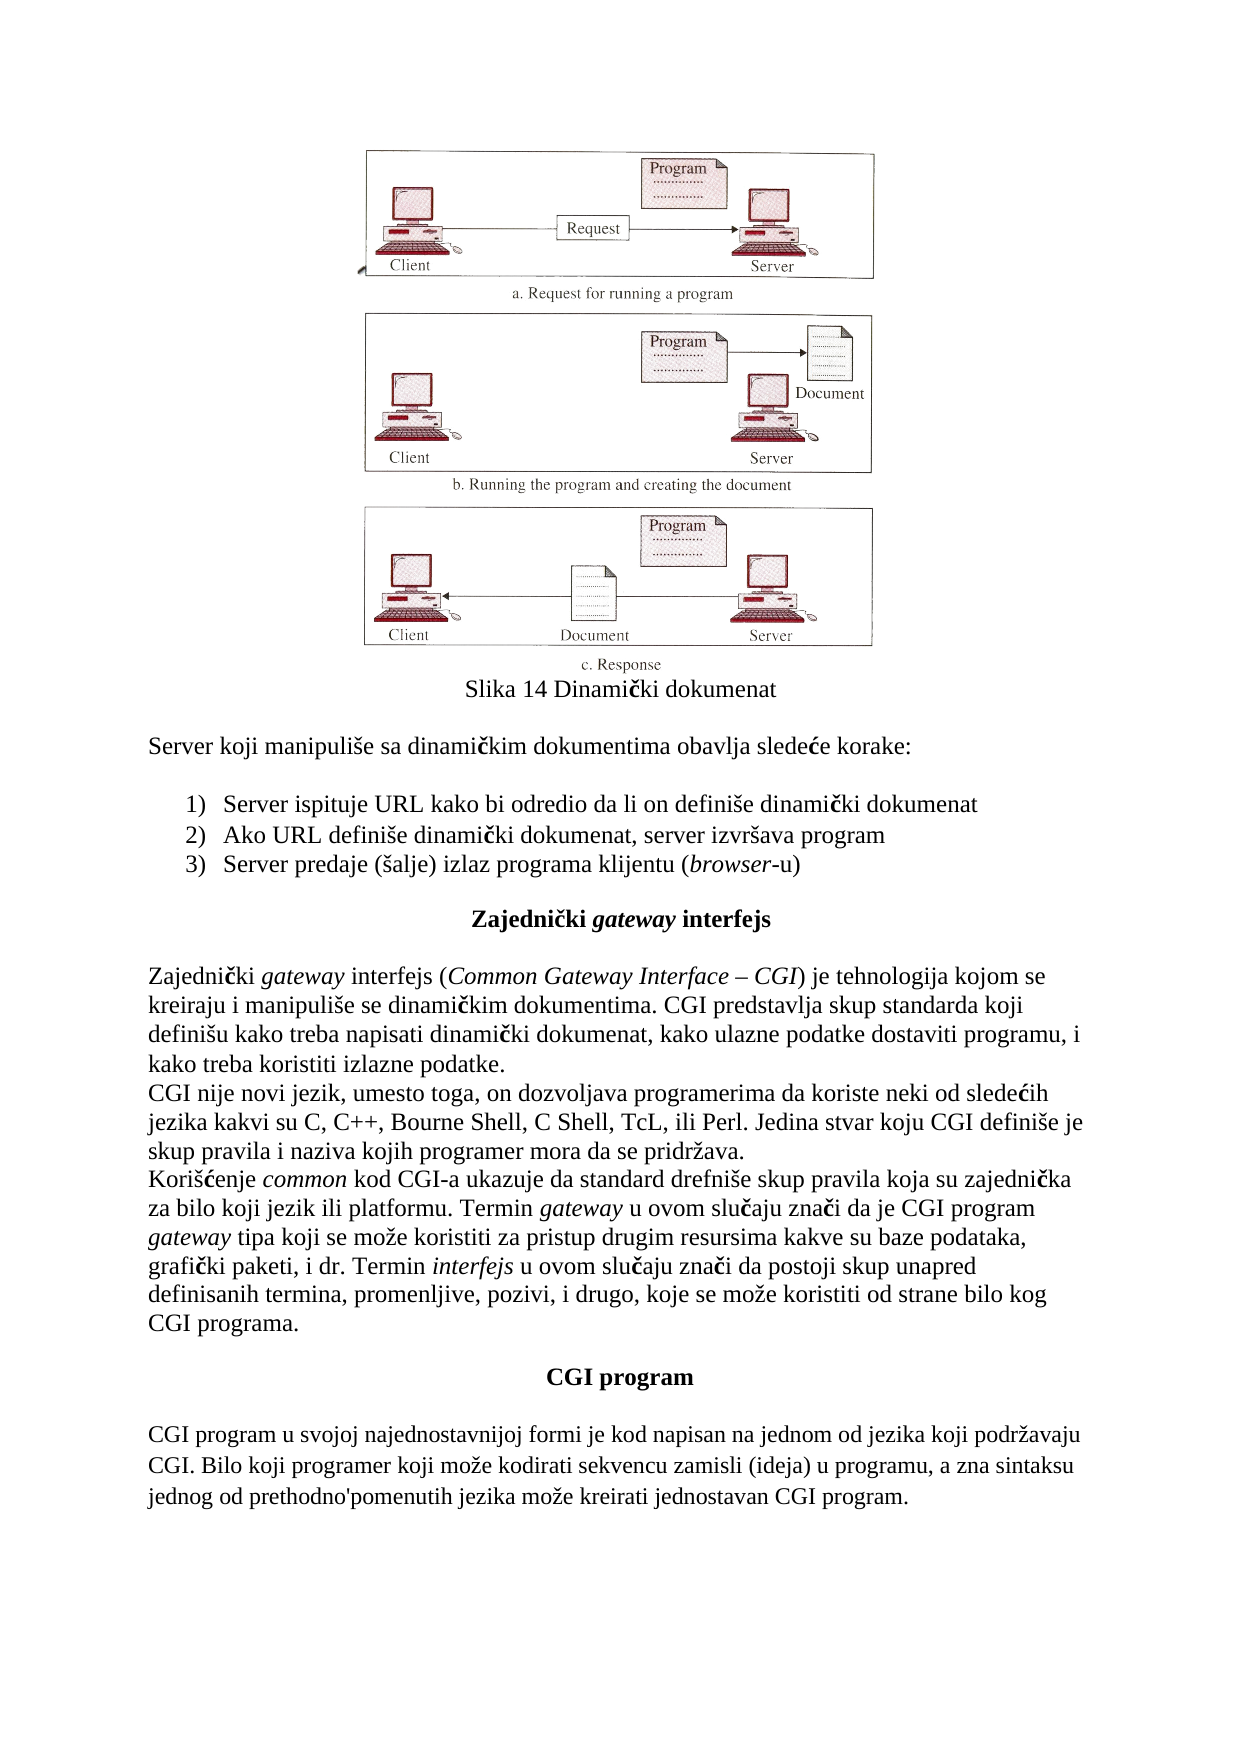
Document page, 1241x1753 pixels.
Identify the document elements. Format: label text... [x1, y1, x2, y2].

text Korišćenje common kod CGI-a ukazuje da standard drefniše skup pravila koja su zajednička za bilo koji jezik ili platformu. Termin gateway u ovom slučaju znači da je CGI program gateway tipa koji se može koristiti za pristup drugim resursima kakve su baze podataka, grafički paketi, i dr. Termin interfejs u ovom slučaju znači da postoji skup unapred definisanih termina, promenljive, pozivi, i drugo, koje se može koristiti od strane bilo kog CGI programa. [148, 1164, 1071, 1337]
text Server koji manipuliše sa dinamičkim dokumentima obavlja sledeće korake: [148, 731, 1090, 760]
text Zajednički gateway interfejs [471, 904, 1090, 932]
list Server ispituje URL kako bi odredio da li on definiše dinamički dokumenat [185, 789, 1090, 818]
text CGI nije novi jezik, umesto toga, on dozvoljava programerima da koriste neki od sledećih jezika kakvi su C, C++, Bourne Shell, C Shell, TcL, ili Perl. Jedina stvar koju CGI definiše je skup pravila i naziva kojih programer mora da se pridržava. [148, 1078, 1084, 1164]
text CGI program [546, 1362, 1090, 1391]
list Ako URL definiše dinamički dokumenat, server izvršava program [185, 820, 1090, 849]
text Zajednički gateway interfejs (Common Gateway Interface – CGI) je tehnologija kojom se kreiraju i manipuliše se dinamičkim dokumentima. CGI predstavlja skup standarda koji definišu kako treba napisati dinamički dokumenat, kako ulazne podatke dostaviti programu, i kako treba koristiti izlazne podatke. [148, 961, 1082, 1077]
list Server predaje (šalje) izlaz programa klijentu (browser-u) [185, 849, 1090, 878]
picture [357, 145, 883, 677]
text Slika 14 Dinamički dokumenat [464, 674, 1090, 703]
text CGI program u svojoj najednostavnijoj formi je kod napisan na jednom od jezika koji podržavaju CGI. Bilo koji programer koji može kodirati sekvencu zamisli (ideja) u programu, a zna sintaksu jednog od prethodno'pomenutih jezika može kreirati jednostavan CGI program. [148, 1420, 1090, 1510]
